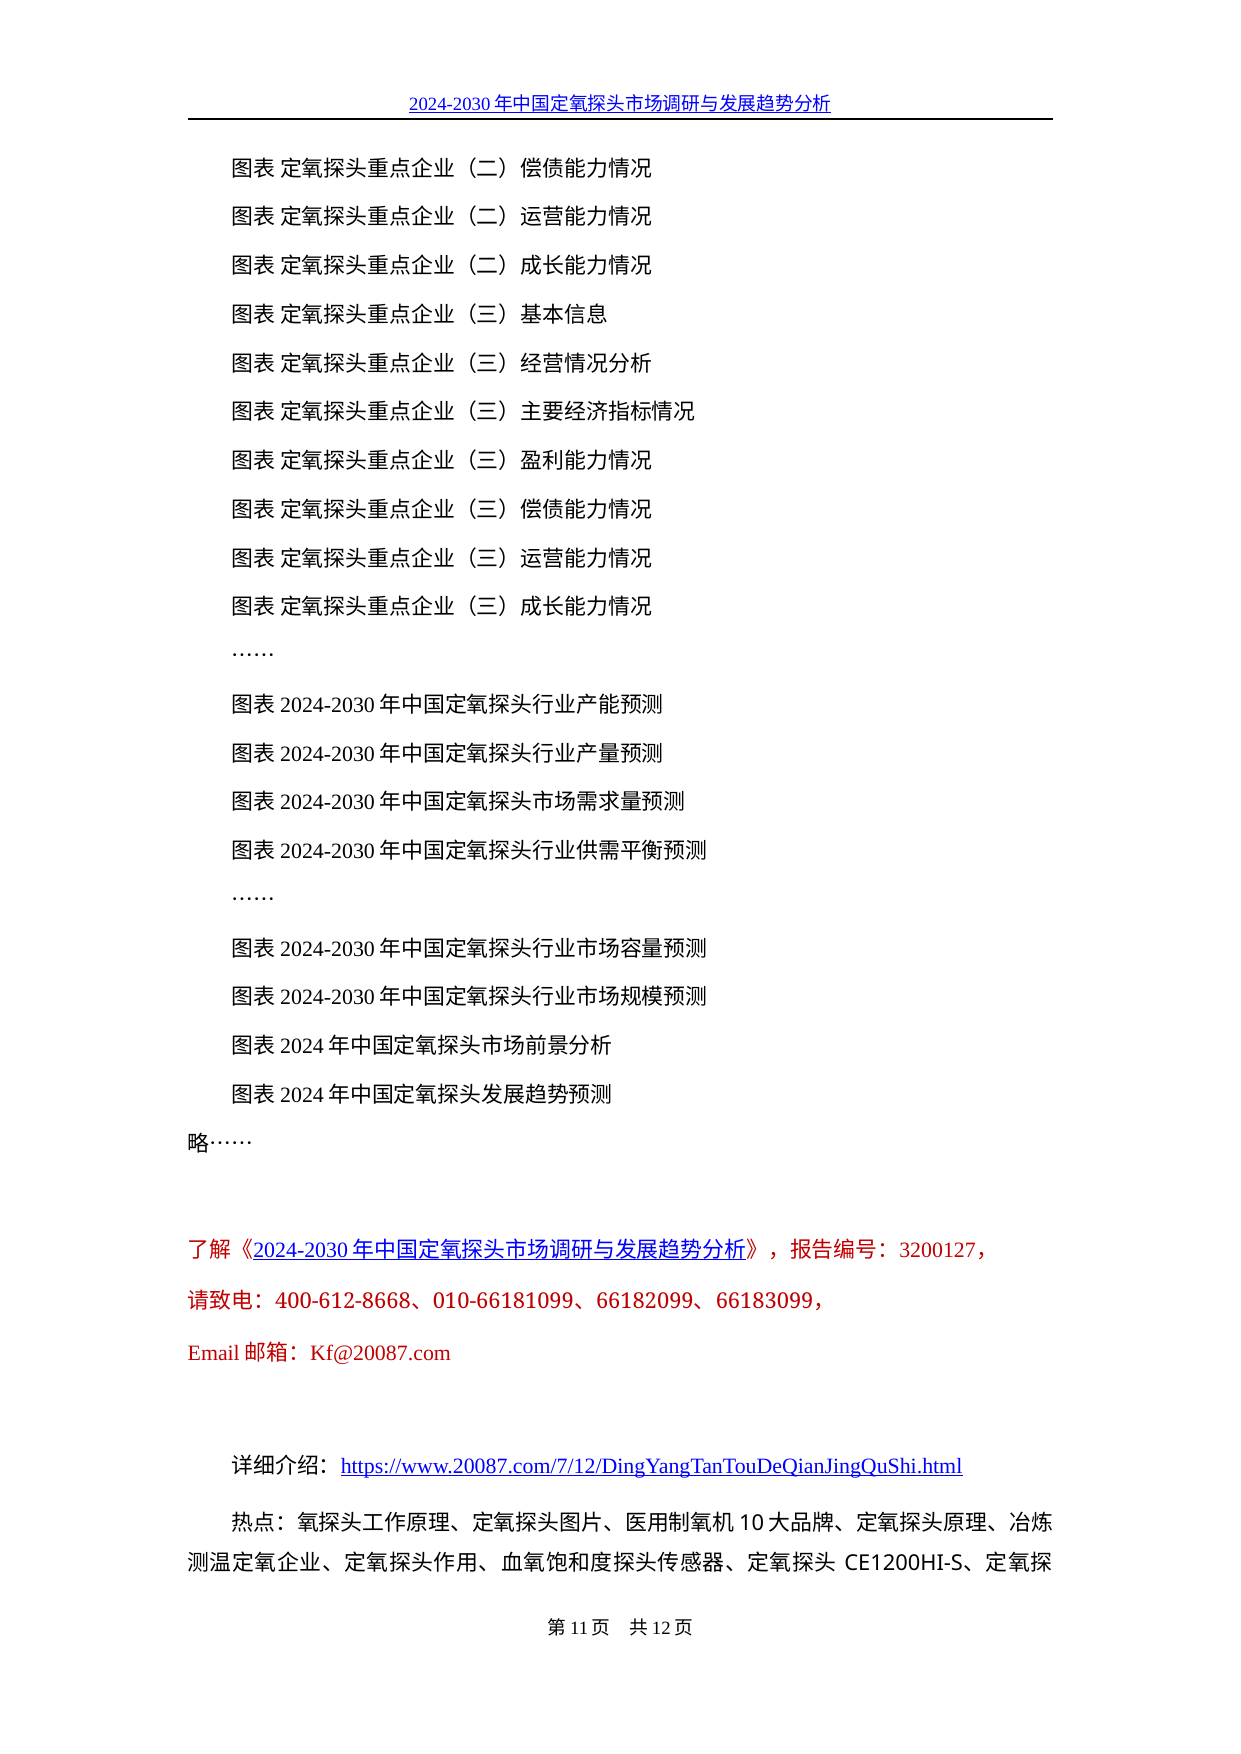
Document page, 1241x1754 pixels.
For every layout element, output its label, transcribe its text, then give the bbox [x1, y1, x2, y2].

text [187, 150, 1053, 1158]
text Email邮箱：Kf@20087.com [187, 1335, 1053, 1367]
text 请致电：400-612-8668、010-66181099、66182099、66183099， [187, 1283, 1053, 1316]
text 详细介绍：https://www.20087.com/7/12/DingYangTanTouDeQianJingQuShi.html [187, 1448, 1053, 1480]
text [187, 1504, 1053, 1577]
text 了解《2024-2030年中国定氧探头市场调研与发展趋势分析》，报告编号：3200127， [187, 1232, 1053, 1264]
